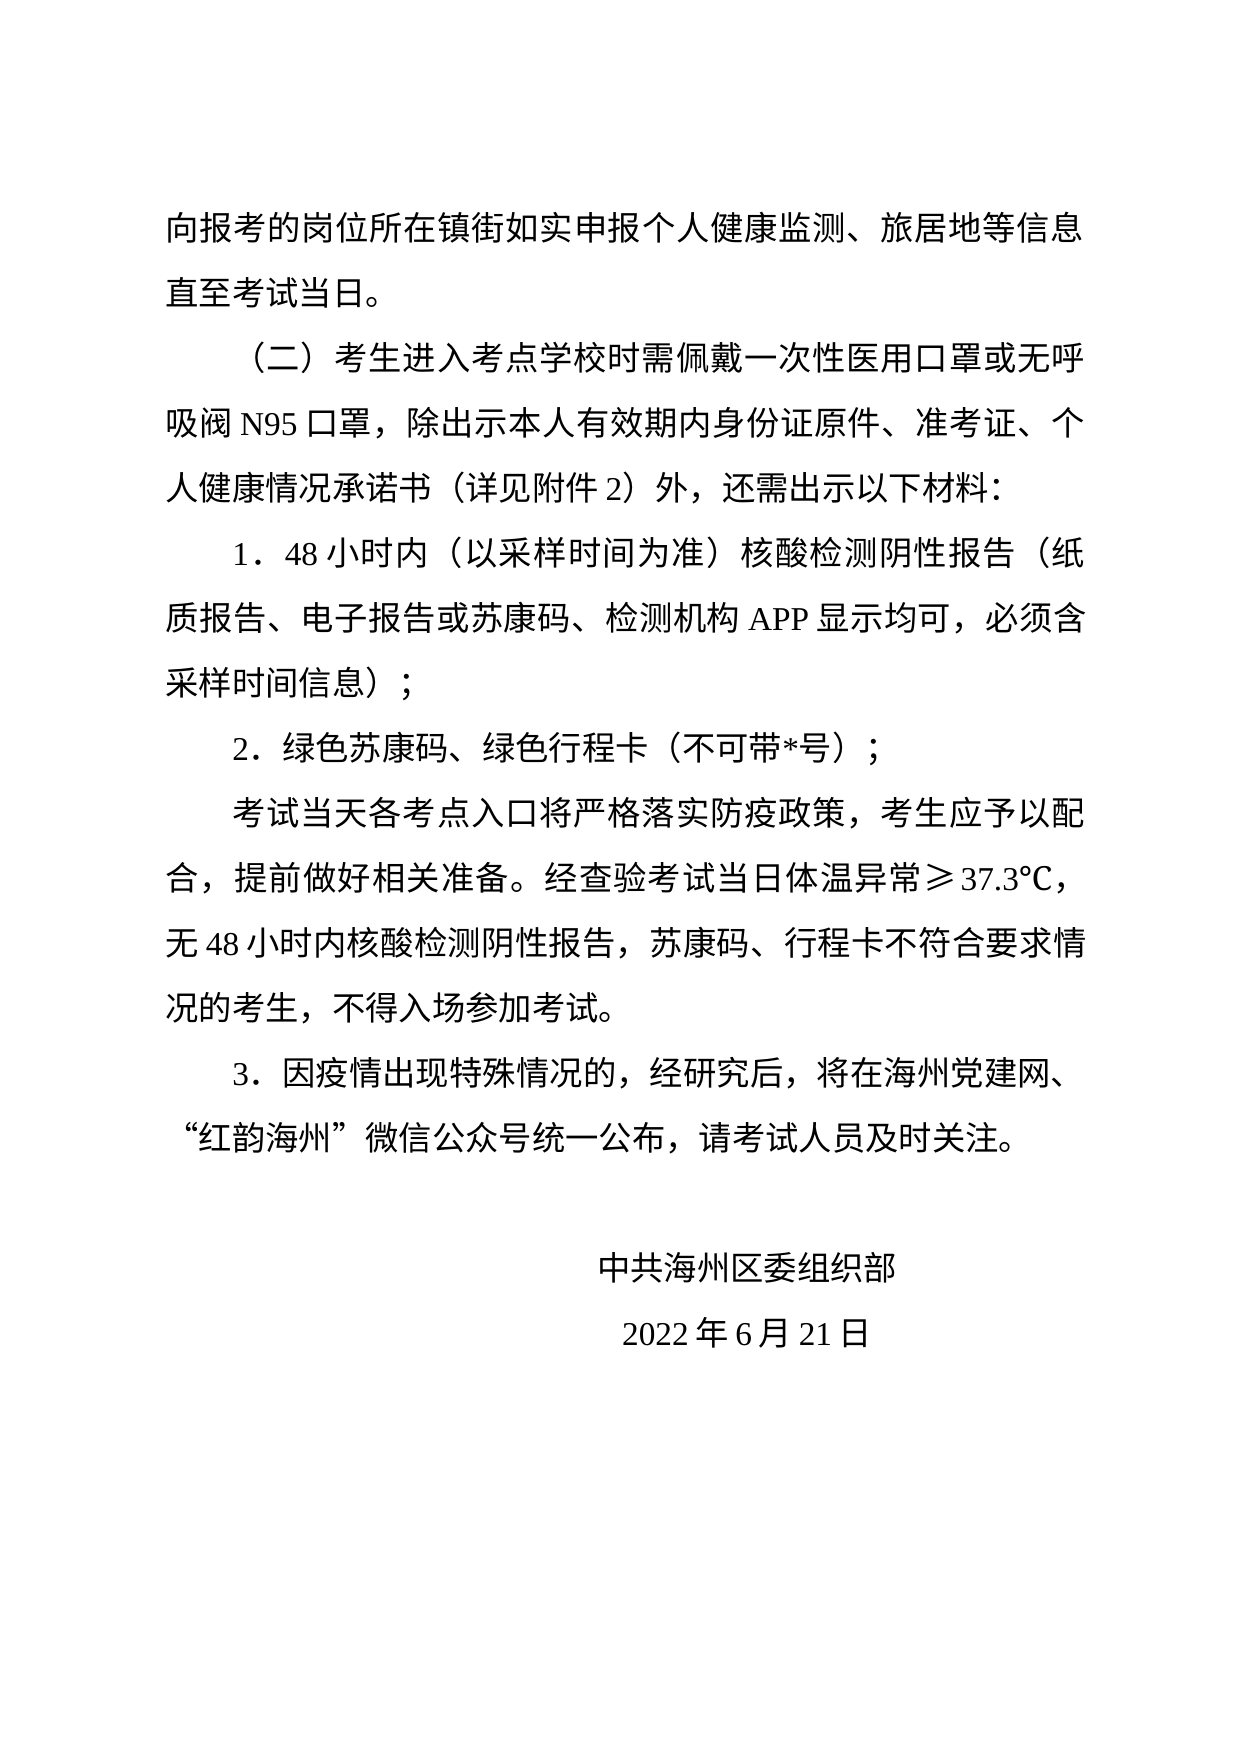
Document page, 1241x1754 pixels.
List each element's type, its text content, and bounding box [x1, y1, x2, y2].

text 2．绿色苏康码、绿色行程卡（不可带*号）； [165, 713, 1087, 778]
text 3．因疫情出现特殊情况的，经研究后，将在海州党建网、“红韵海州”微信公众号统一公布，请考试人员及时关注。 [165, 1038, 1087, 1168]
text 考试当天各考点入口将严格落实防疫政策，考生应予以配合，提前做好相关准备。经查验考试当日体温异常≥37.3℃，无48小时内核酸检测阴性报告，苏康码、行程卡不符合要求情况的考生，不得入场参加考试。 [165, 778, 1087, 1038]
text 中共海州区委组织部 [165, 1233, 1087, 1298]
text 2022年6月21日 [165, 1298, 1087, 1363]
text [165, 193, 1087, 323]
text 1．48小时内（以采样时间为准）核酸检测阴性报告（纸质报告、电子报告或苏康码、检测机构APP显示均可，必须含采样时间信息）； [165, 518, 1087, 713]
text （二）考生进入考点学校时需佩戴一次性医用口罩或无呼吸阀N95口罩，除出示本人有效期内身份证原件、准考证、个人健康情况承诺书（详见附件2）外，还需出示以下材料： [165, 323, 1087, 518]
